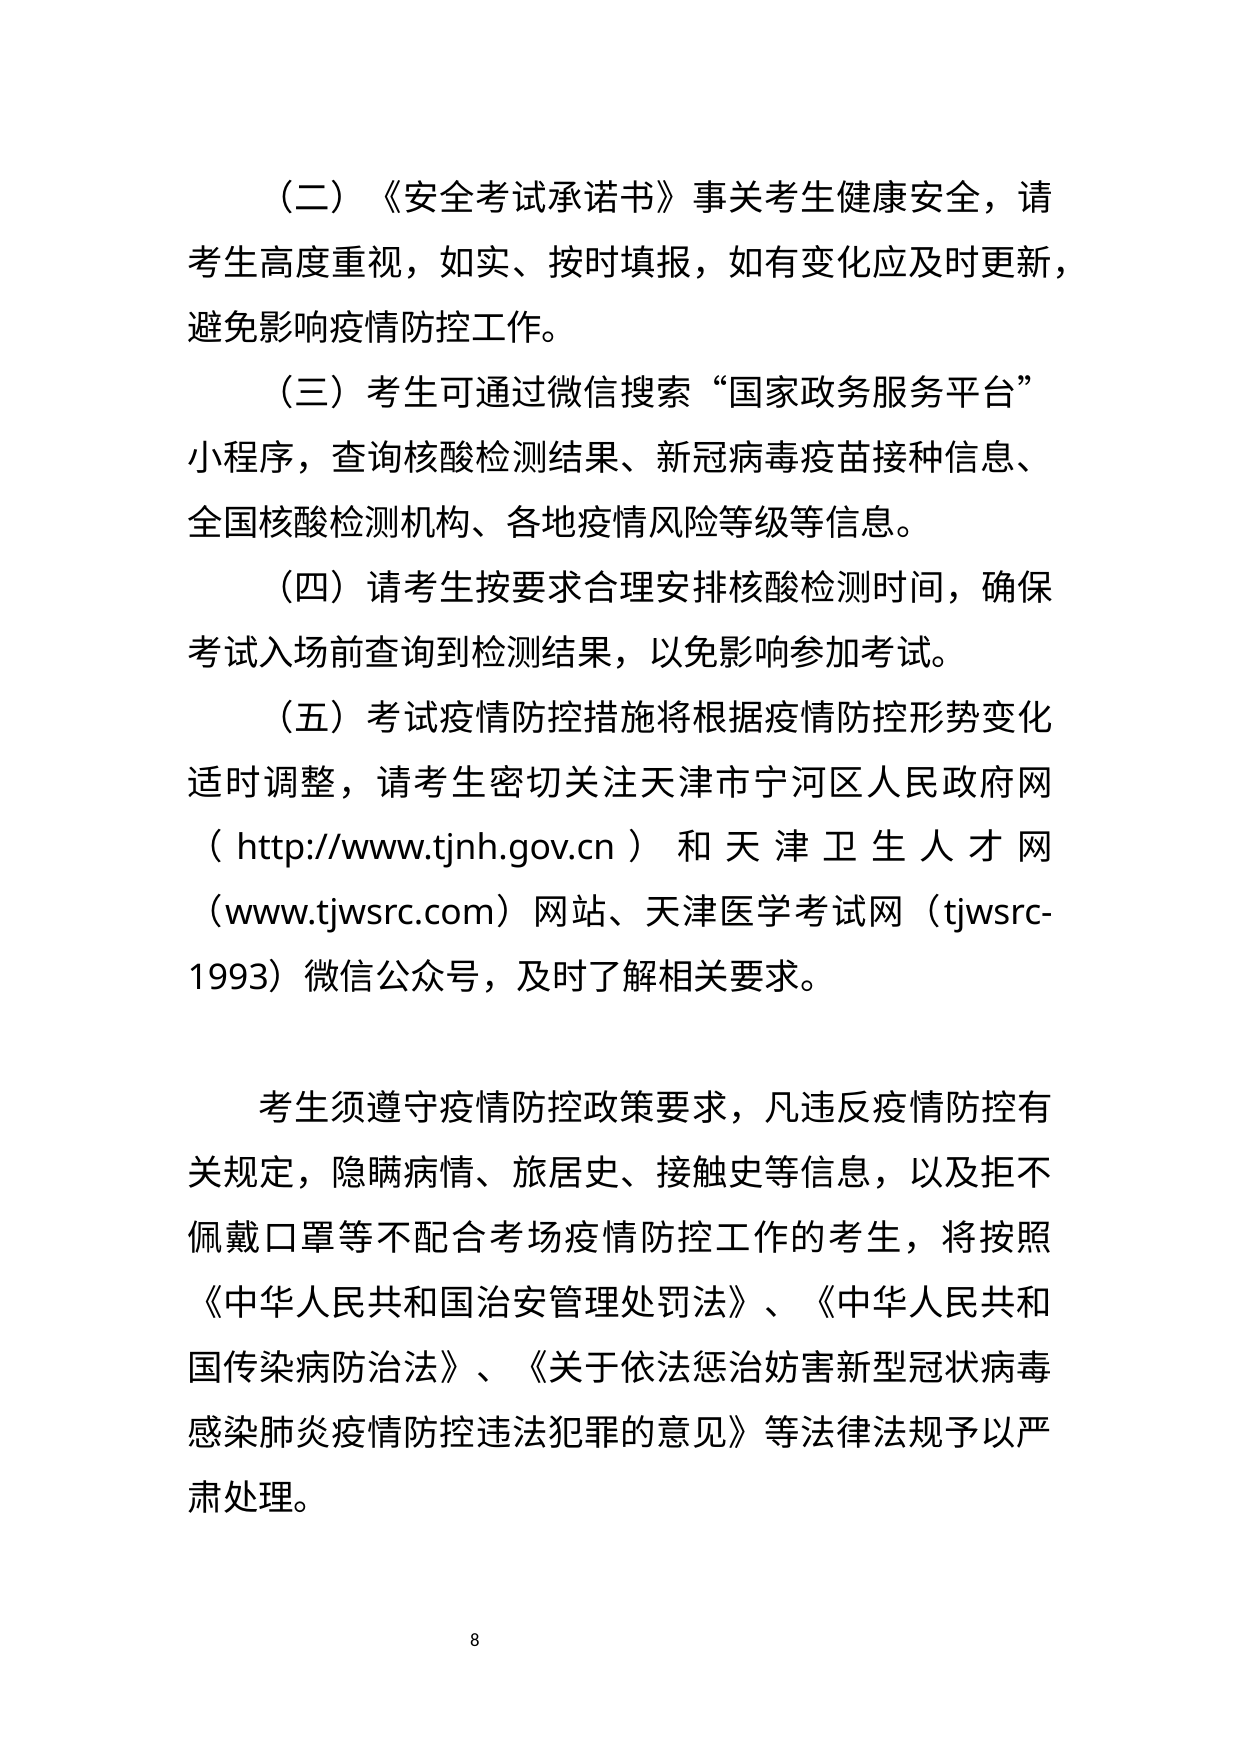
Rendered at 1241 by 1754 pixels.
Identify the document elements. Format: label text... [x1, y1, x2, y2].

text 考生须遵守疫情防控政策要求，凡违反疫情防控有关规定，隐瞒病情、旅居史、接触史等信息，以及拒不佩戴口罩等不配合考场疫情防控工作的考生，将按照《中华人民共和国治安管理处罚法》、《中华人民共和国传染病防治法》、《关于依法惩治妨害新型冠状病毒感染肺炎疫情防控违法犯罪的意见》等法律法规予以严肃处理。 [187, 1072, 1053, 1527]
text （二）《安全考试承诺书》事关考生健康安全，请考生高度重视，如实、按时填报，如有变化应及时更新，避免影响疫情防控工作。 [187, 162, 1053, 357]
text （四）请考生按要求合理安排核酸检测时间，确保考试入场前查询到检测结果，以免影响参加考试。 [187, 552, 1053, 682]
text （五）考试疫情防控措施将根据疫情防控形势变化适时调整，请考生密切关注天津市宁河区人民政府网（http://www.tjnh.gov.cn）和天津卫生人才网（www.tjwsrc.com）网站、天津医学考试网（tjwsrc-1993）微信公众号，及时了解相关要求。 [187, 682, 1053, 1007]
text （三）考生可通过微信搜索“国家政务服务平台”小程序，查询核酸检测结果、新冠病毒疫苗接种信息、全国核酸检测机构、各地疫情风险等级等信息。 [187, 357, 1053, 552]
